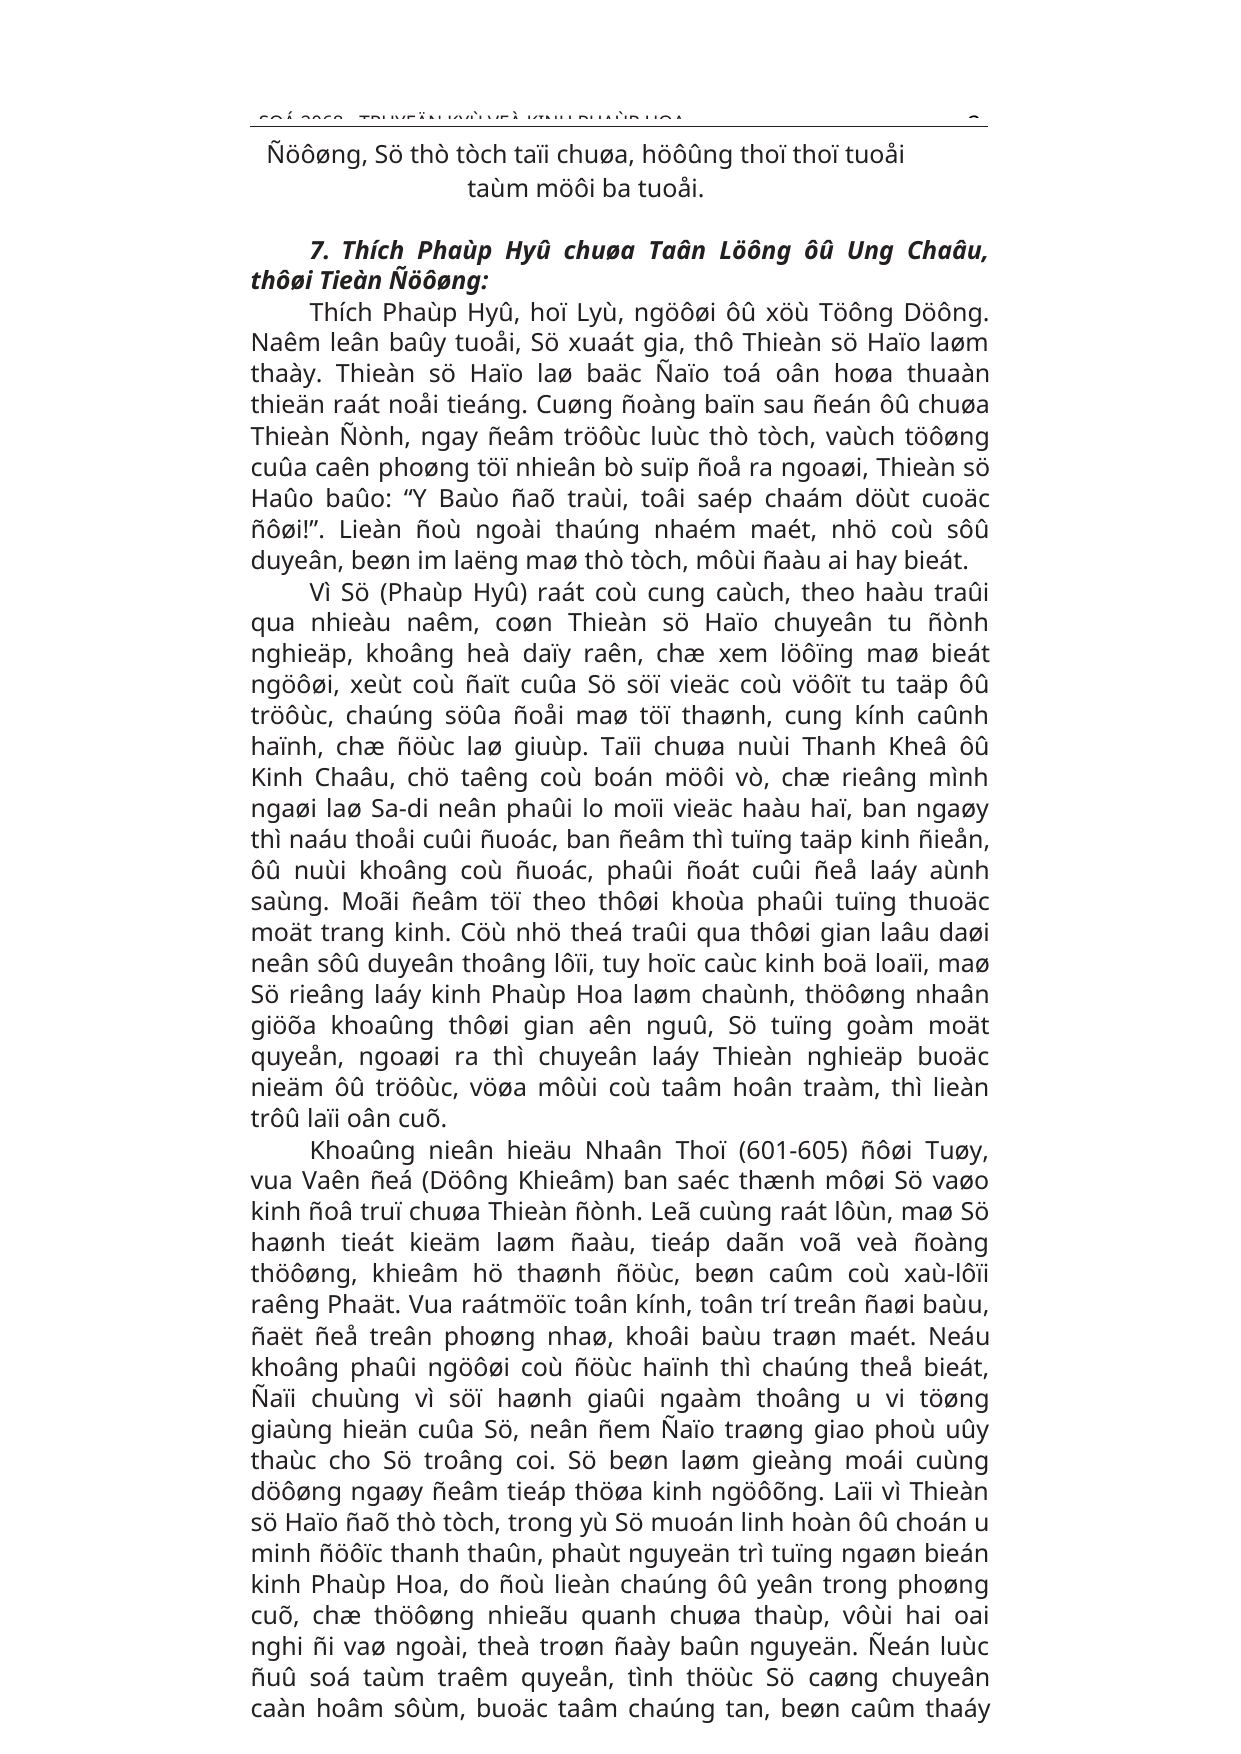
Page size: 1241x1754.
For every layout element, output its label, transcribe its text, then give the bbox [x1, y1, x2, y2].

text Vì Sö (Phaùp Hyû) raát coù cung caùch, theo haàu traûi qua nhieàu naêm, coøn Thieàn sö Haïo chuyeân tu ñònh nghieäp, khoâng heà daïy raên, chæ xem löôïng maø bieát ngöôøi, xeùt coù ñaït cuûa Sö söï vieäc coù vöôït tu taäp ôû tröôùc, chaúng söûa ñoåi maø töï thaønh, cung kính caûnh haïnh, chæ ñöùc laø giuùp. Taïi chuøa nuùi Thanh Kheâ ôû Kinh Chaâu, chö taêng coù boán möôi vò, chæ rieâng mình ngaøi laø Sa-di neân phaûi lo moïi vieäc haàu haï, ban ngaøy thì naáu thoåi cuûi ñuoác, ban ñeâm thì tuïng taäp kinh ñieån, ôû nuùi khoâng coù ñuoác, phaûi ñoát cuûi ñeå laáy aùnh saùng. Moãi ñeâm töï theo thôøi khoùa phaûi tuïng thuoäc moät trang kinh. Cöù nhö theá traûi qua thôøi gian laâu daøi neân sôû duyeân thoâng lôïi, tuy hoïc caùc kinh boä loaïi, maø Sö rieâng laáy kinh Phaùp Hoa laøm chaùnh, thöôøng nhaân giöõa khoaûng thôøi gian aên nguû, Sö tuïng goàm moät quyeån, ngoaøi ra thì chuyeân laáy Thieàn nghieäp buoäc nieäm ôû tröôùc, vöøa môùi coù taâm hoân traàm, thì lieàn trôû laïi oân cuõ. [250, 576, 990, 1135]
subtitle Thích Phaùp Hyû chuøa Taân Löông ôû Ung Chaâu, thôøi Tieàn Ñöôøng: [250, 235, 990, 297]
text Thích Phaùp Hyû, hoï Lyù, ngöôøi ôû xöù Töông Döông. Naêm leân baûy tuoåi, Sö xuaát gia, thô Thieàn sö Haïo laøm thaày. Thieàn sö Haïo laø baäc Ñaïo toá oân hoøa thuaàn thieän raát noåi tieáng. Cuøng ñoàng baïn sau ñeán ôû chuøa Thieàn Ñònh, ngay ñeâm tröôùc luùc thò tòch, vaùch töôøng cuûa caên phoøng töï nhieân bò suïp ñoå ra ngoaøi, Thieàn sö Haûo baûo: “Y Baùo ñaõ traùi, toâi saép chaám döùt cuoäc ñôøi!”. Lieàn ñoù ngoài thaúng nhaém maét, nhö coù sôû duyeân, beøn im laëng maø thò tòch, môùi ñaàu ai hay bieát. [250, 297, 990, 576]
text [250, 1135, 990, 1725]
text Ñöôøng, Sö thò tòch taïi chuøa, höôûng thoï thoï tuoåi taùm möôi ba tuoåi. [249, 137, 923, 205]
